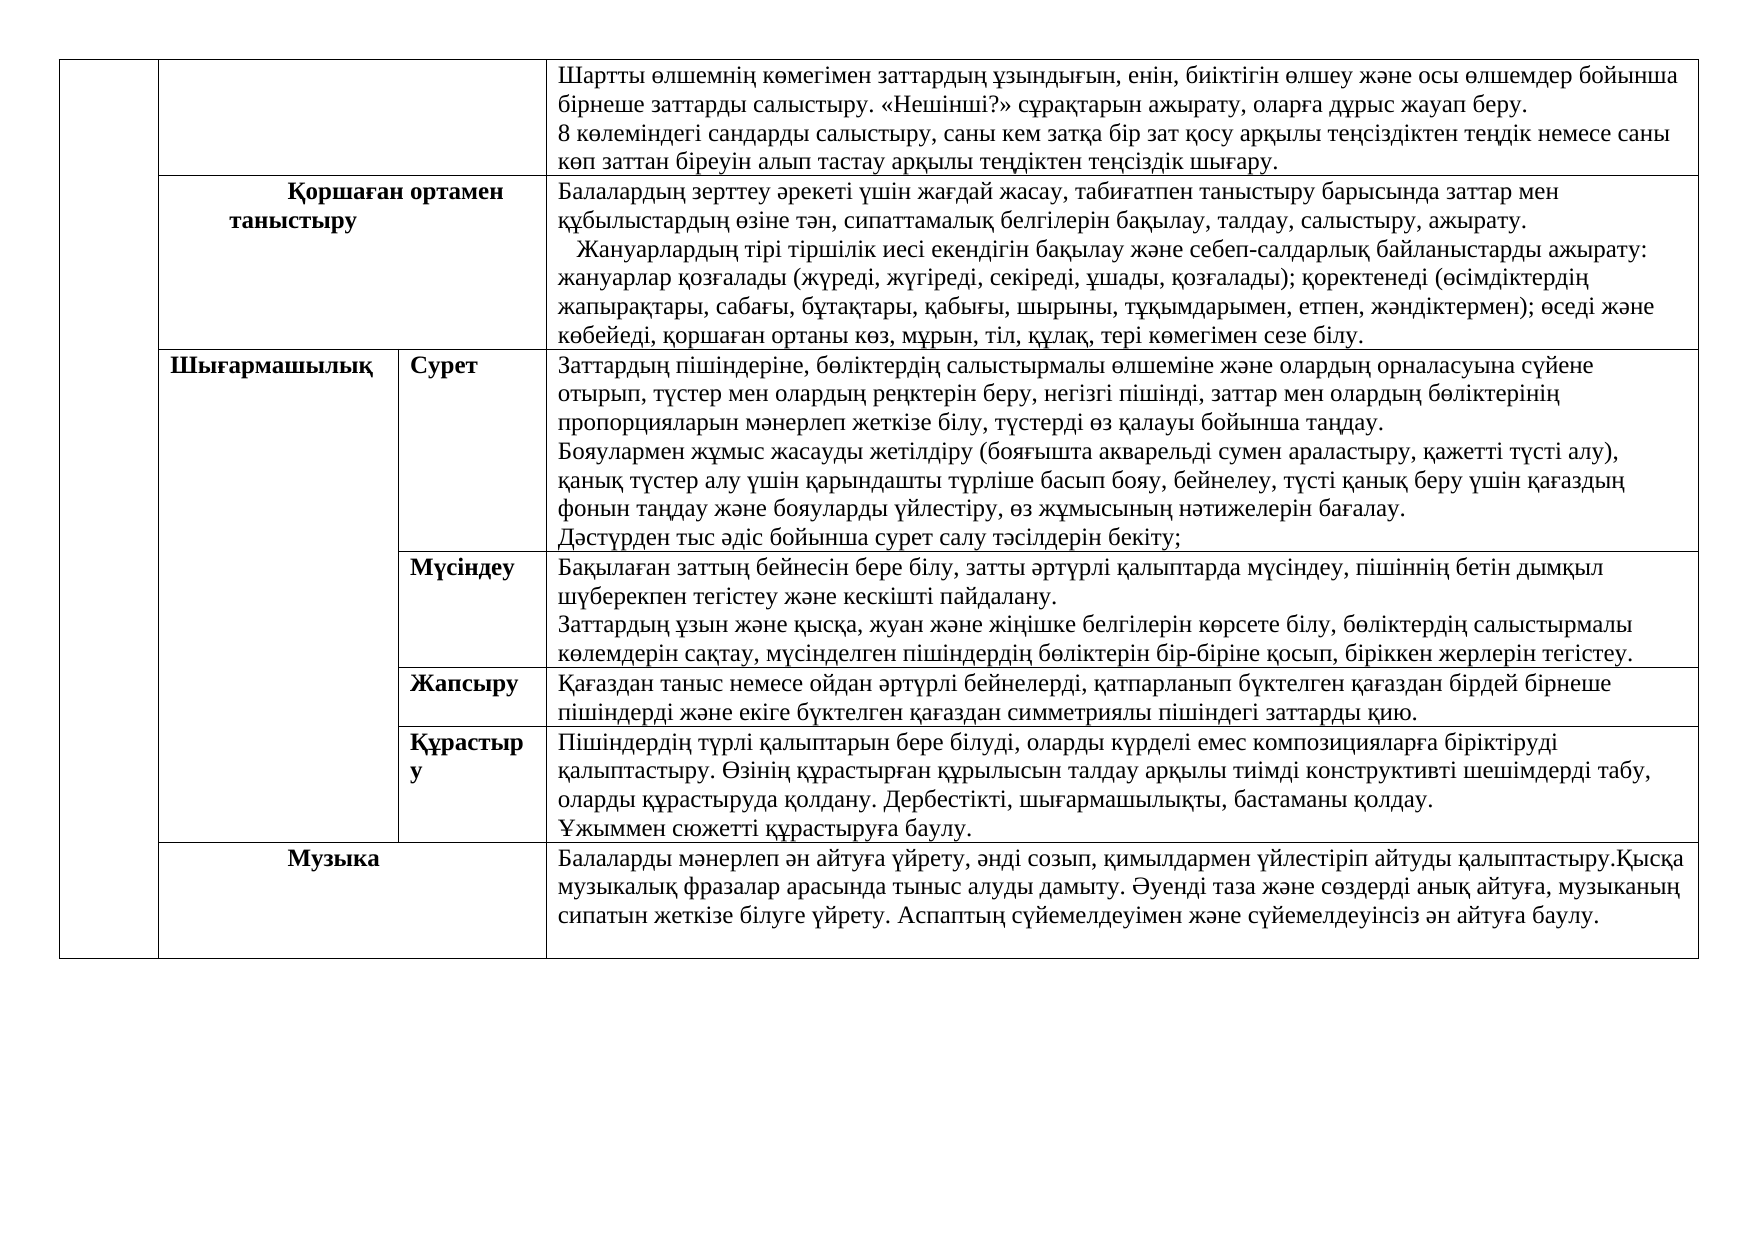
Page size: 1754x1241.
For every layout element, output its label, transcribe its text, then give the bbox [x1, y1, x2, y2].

table_cell Бақылаған заттың бейнесін бере білу, затты әртүрлі қалыптарда мүсіндеу, пішіннің бетін дымқыл шүберекпен тегістеу және кескішті пайдалану. Заттардың ұзын және қысқа, жуан және жіңішке белгілерін көрсете білу, бөліктердің салыстырмалы көлемдерін сақтау, мүсінделген пішіндердің бөліктерін бір-біріне қосып, біріккен жерлерін тегістеу. [547, 552, 1698, 667]
table_cell Жапсыру [399, 668, 546, 726]
table_cell Шығармашылық [159, 350, 398, 842]
table_cell Сурет [399, 350, 546, 551]
table_cell Қағаздан таныс немесе ойдан әртүрлі бейнелерді, қатпарланып бүктелген қағаздан бірдей бірнеше пішіндерді және екіге бүктелген қағаздан симметриялы пішіндегі заттарды қию. [547, 668, 1698, 726]
table_cell Құрастыру [399, 727, 546, 842]
table_cell Заттардың пішіндеріне, бөліктердің салыстырмалы өлшеміне және олардың орналасуына сүйене отырып, түстер мен олардың реңктерін беру, негізгі пішінді, заттар мен олардың бөліктерінің пропорцияларын мәнерлеп жеткізе білу, түстерді өз қалауы бойынша таңдау. Бояулармен жұмыс жасауды жетілдіру (бояғышта акварельді сумен араластыру, қажетті түсті алу), қанық түстер алу үшін қарындашты түрліше басып бояу, бейнелеу, түсті қанық беру үшін қағаздың фонын таңдау және бояуларды үйлестіру, өз жұмысының нәтижелерін бағалау. Дәстүрден тыс әдіс бойынша сурет салу тәсілдерін бекіту; [547, 350, 1698, 551]
table_cell Пішіндердің түрлі қалыптарын бере білуді, оларды күрделі емес композицияларға біріктіруді қалыптастыру. Өзінің құрастырған құрылысын талдау арқылы тиімді конструктивті шешімдерді табу, оларды құрастыруда қолдану. Дербестікті, шығармашылықты, бастаманы қолдау. Ұжыммен сюжетті құрастыруға баулу. [547, 727, 1698, 842]
table_cell Мүсіндеу [399, 552, 546, 667]
table_cell Қоршаған ортамен таныстыру [159, 176, 546, 349]
table_cell Балаларды мәнерлеп ән айтуға үйрету, әнді созып, қимылдармен үйлестіріп айтуды қалыптастыру.Қысқа музыкалық фразалар арасында тыныс алуды дамыту. Әуенді таза және сөздерді анық айтуға, музыканың сипатын жеткізе білуге үйрету. Аспаптың сүйемелдеуімен және сүйемелдеуінсіз ән айтуға баулу. [547, 843, 1698, 958]
table_cell Балалардың зерттеу әрекеті үшін жағдай жасау, табиғатпен таныстыру барысында заттар мен құбылыстардың өзіне тән, сипаттамалық белгілерін бақылау, талдау, салыстыру, ажырату. Жануарлардың тірі тіршілік иесі екендігін бақылау және себеп-салдарлық байланыстарды ажырату: жануарлар қозғалады (жүреді, жүгіреді, секіреді, ұшады, қозғалады); қоректенеді (өсімдіктердің жапырақтары, сабағы, бұтақтары, қабығы, шырыны, тұқымдарымен, етпен, жәндіктермен); өседі және көбейеді, қоршаған ортаны көз, мұрын, тіл, құлақ, тері көмегімен сезе білу. [547, 176, 1698, 349]
table_cell Музыка [159, 843, 546, 958]
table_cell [547, 60, 1698, 175]
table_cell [159, 60, 546, 175]
